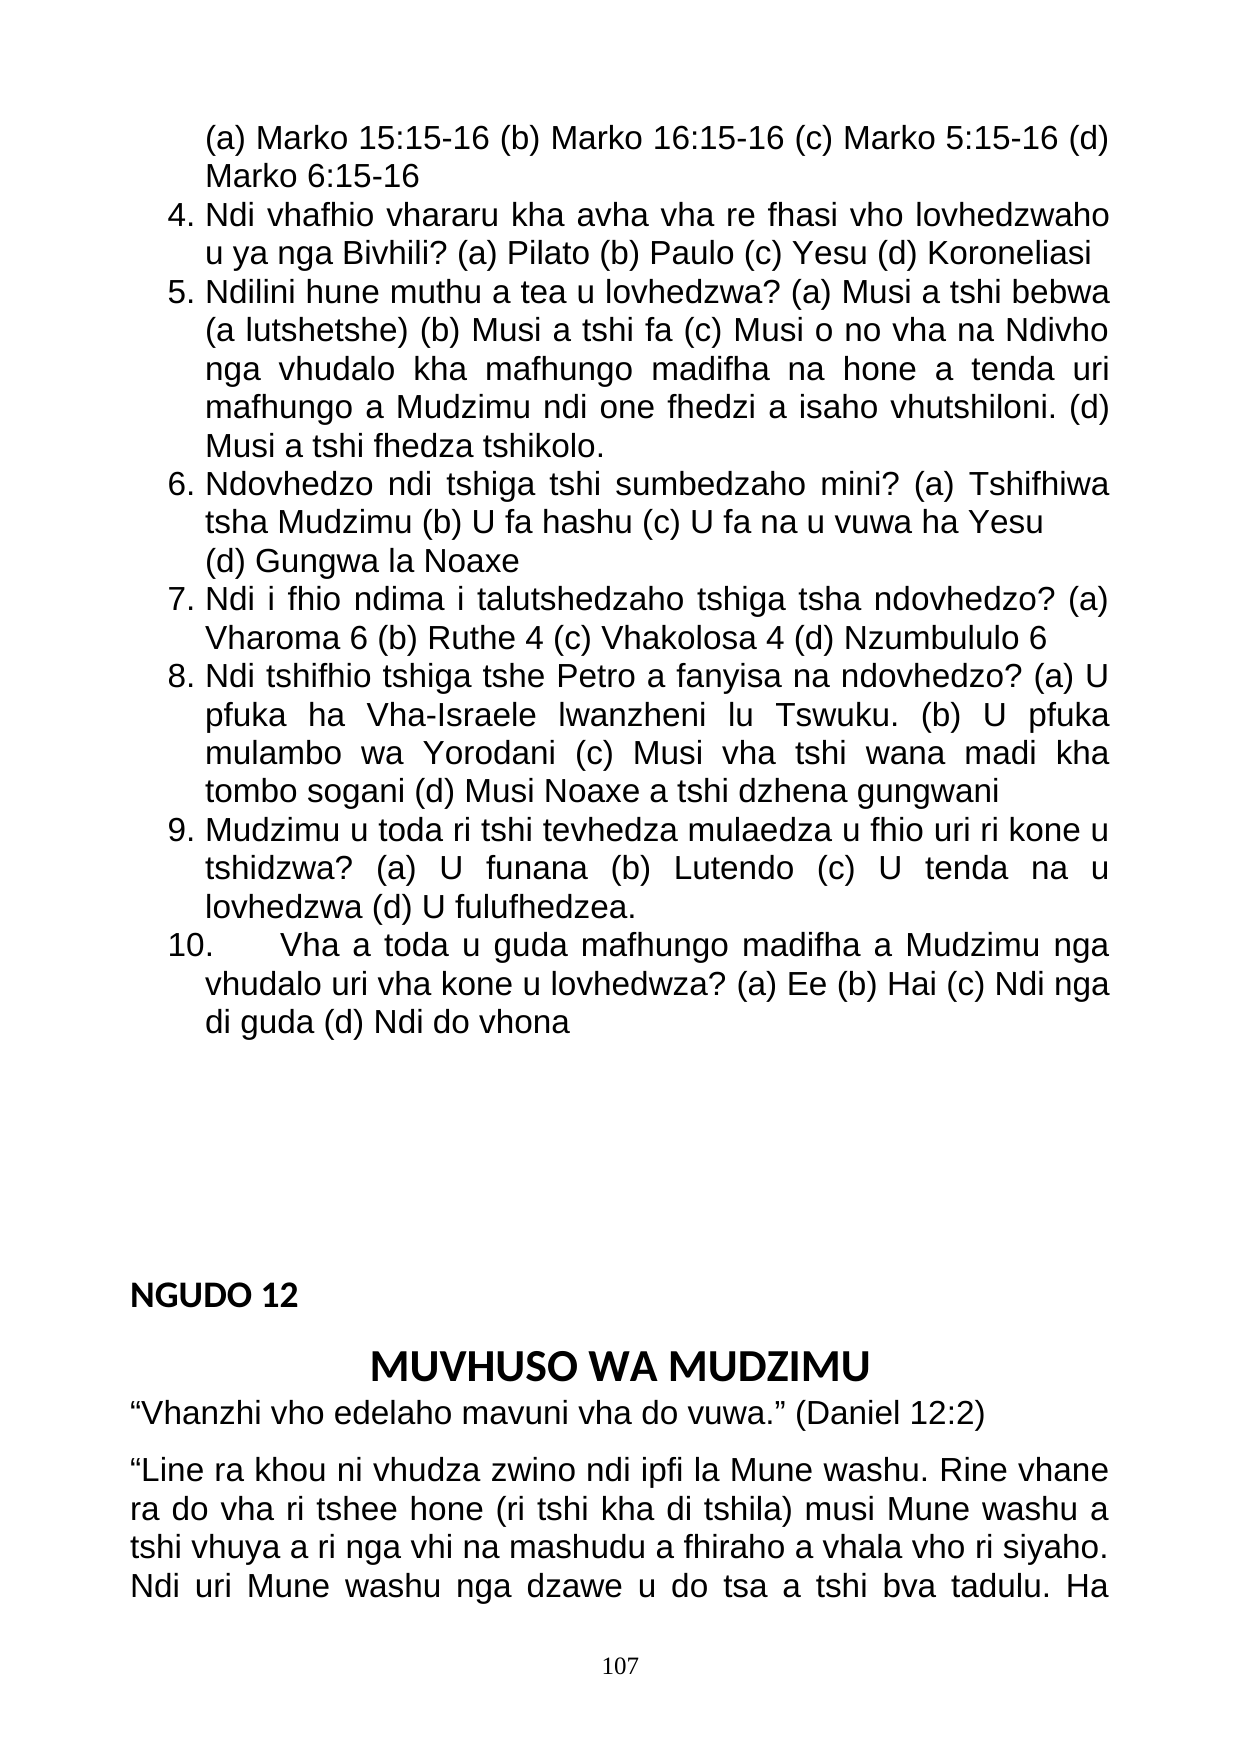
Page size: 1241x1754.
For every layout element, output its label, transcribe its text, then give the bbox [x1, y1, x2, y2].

text “Vhanzhi vho edelaho mavuni vha do vuwa.” (Daniel 12:2) [130, 1393, 1110, 1431]
list Ndi vhafhio vhararu kha avha vha re fhasi vho lovhedzwaho u ya nga Bivhili? (a) Pilato (b) Paulo (c) Yesu (d) Koroneliasi [167, 195, 1110, 272]
subtitle NGUDO 12 [130, 1271, 1110, 1316]
text (d) Gungwa la Noaxe [205, 541, 1110, 579]
list Vha a toda u guda mafhungo madifha a Mudzimu nga vhudalo uri vha kone u lovhedwza? (a) Ee (b) Hai (c) Ndi nga di guda (d) Ndi do vhona [167, 925, 1110, 1041]
list Ndi i fhio ndima i talutshedzaho tshiga tsha ndovhedzo? (a) Vharoma 6 (b) Ruthe 4 (c) Vhakolosa 4 (d) Nzumbululo 6 [167, 579, 1110, 656]
list Ndilini hune muthu a tea u lovhedzwa? (a) Musi a tshi bebwa (a lutshetshe) (b) Musi a tshi fa (c) Musi o no vha na Ndivho nga vhudalo kha mafhungo madifha na hone a tenda uri mafhungo a Mudzimu ndi one fhedzi a isaho vhutshiloni. (d) Musi a tshi fhedza tshikolo. [167, 272, 1110, 464]
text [130, 1450, 1110, 1604]
list Ndi tshifhio tshiga tshe Petro a fanyisa na ndovhedzo? (a) U pfuka ha Vha-Israele lwanzheni lu Tswuku. (b) U pfuka mulambo wa Yorodani (c) Musi vha tshi wana madi kha tombo sogani (d) Musi Noaxe a tshi dzhena gungwani [167, 656, 1110, 810]
list Ndovhedzo ndi tshiga tshi sumbedzaho mini? (a) Tshifhiwa tsha Mudzimu (b) U fa hashu (c) U fa na u vuwa ha Yesu [167, 464, 1110, 541]
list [167, 118, 1110, 195]
subtitle MUVHUSO WA MUDZIMU [130, 1337, 1110, 1393]
list Mudzimu u toda ri tshi tevhedza mulaedza u fhio uri ri kone u tshidzwa? (a) U funana (b) Lutendo (c) U tenda na u lovhedzwa (d) U fulufhedzea. [167, 810, 1110, 925]
